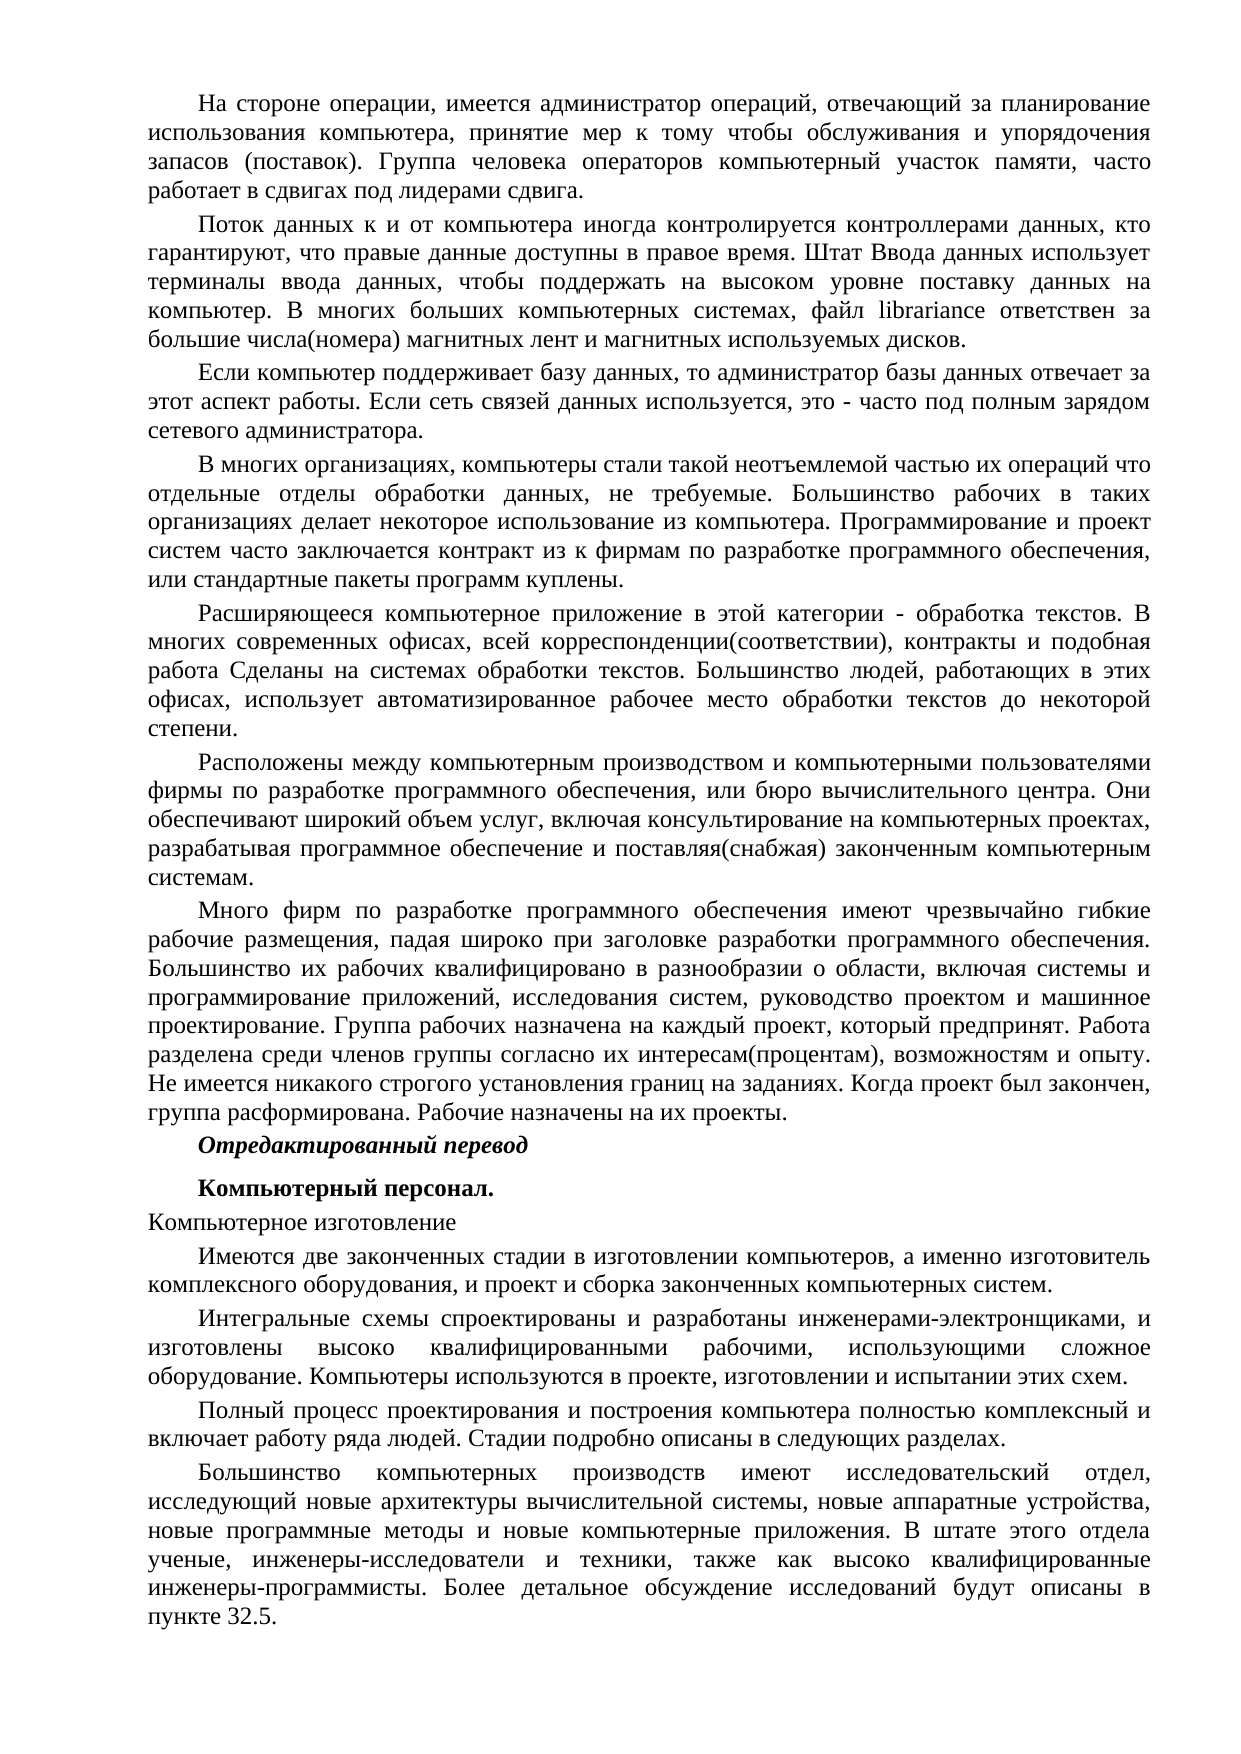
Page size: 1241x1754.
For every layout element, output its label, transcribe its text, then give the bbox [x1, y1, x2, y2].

text Имеются две законченных стадии в изготовлении компьютеров, а именно изготовитель комплексного оборудования, и проект и сборка законченных компьютерных систем. [148, 1241, 1152, 1298]
text Интегральные схемы спроектированы и разработаны инженерами-электронщиками, и изготовлены высоко квалифицированными рабочими, использующими сложное оборудование. Компьютеры используются в проекте, изготовлении и испытании этих схем. [148, 1303, 1152, 1390]
text Расширяющееся компьютерное приложение в этой категории - обработка текстов. В многих современных офисах, всей корреспонденции(соответствии), контракты и подобная работа Сделаны на системах обработки текстов. Большинство людей, работающих в этих офисах, использует автоматизированное рабочее место обработки текстов до некоторой степени. [148, 598, 1152, 741]
text Если компьютер поддерживает базу данных, то администратор базы данных отвечает за этот аспект работы. Если сеть связей данных используется, это - часто под полным зарядом сетевого администратора. [148, 357, 1152, 444]
text Расположены между компьютерным производством и компьютерными пользователями фирмы по разработке программного обеспечения, или бюро вычислительного центра. Они обеспечивают широкий объем услуг, включая консультирование на компьютерных проектах, разрабатывая программное обеспечение и поставляя(снабжая) законченным компьютерным системам. [148, 747, 1152, 890]
table_header Отредактированный перевод [148, 1131, 1235, 1168]
text Большинство компьютерных производств имеют исследовательский отдел, исследующий новые архитектуры вычислительной системы, новые аппаратные устройства, новые программные методы и новые компьютерные приложения. В штате этого отдела ученые, инженеры-исследователи и техники, также как высоко квалифицированные инженеры-программисты. Более детальное обсуждение исследований будут описаны в пункте 32.5. [148, 1457, 1152, 1630]
text На стороне операции, имеется администратор операций, отвечающий за планирование использования компьютера, принятие мер к тому чтобы обслуживания и упорядочения запасов (поставок). Группа человека операторов компьютерный участок памяти, часто работает в сдвигах под лидерами сдвига. [148, 88, 1152, 203]
text В многих организациях, компьютеры стали такой неотъемлемой частью их операций что отдельные отделы обработки данных, не требуемые. Большинство рабочих в таких организациях делает некоторое использование из компьютера. Программирование и проект систем часто заключается контракт из к фирмам по разработке программного обеспечения, или стандартные пакеты программ куплены. [148, 449, 1152, 593]
text Много фирм по разработке программного обеспечения имеют чрезвычайно гибкие рабочие размещения, падая широко при заголовке разработки программного обеспечения. Большинство их рабочих квалифицировано в разнообразии o области, включая системы и программирование приложений, исследования систем, руководство проектом и машинное проектирование. Группа рабочих назначена на каждый проект, который предпринят. Работа разделена среди членов группы согласно их интересам(процентам), возможностям и опыту. Не имеется никакого строгого установления границ на заданиях. Когда проект был закончен, группа расформирована. Рабочие назначены на их проекты. [148, 895, 1152, 1125]
text Компьютерный персонал. [148, 1173, 1152, 1202]
text Полный процесс проектирования и построения компьютера полностью комплексный и включает работу ряда людей. Стадии подробно описаны в следующих разделах. [148, 1395, 1152, 1452]
text Поток данных к и от компьютера иногда контролируется контроллерами данных, кто гарантируют, что правые данные доступны в правое время. Штат Ввода данных использует терминалы ввода данных, чтобы поддержать на высоком уровне поставку данных на компьютер. В многих больших компьютерных системах, файл librariance ответствен за большие числа(номера) магнитных лент и магнитных используемых дисков. [148, 209, 1152, 352]
text Компьютерное изготовление [148, 1207, 1152, 1236]
